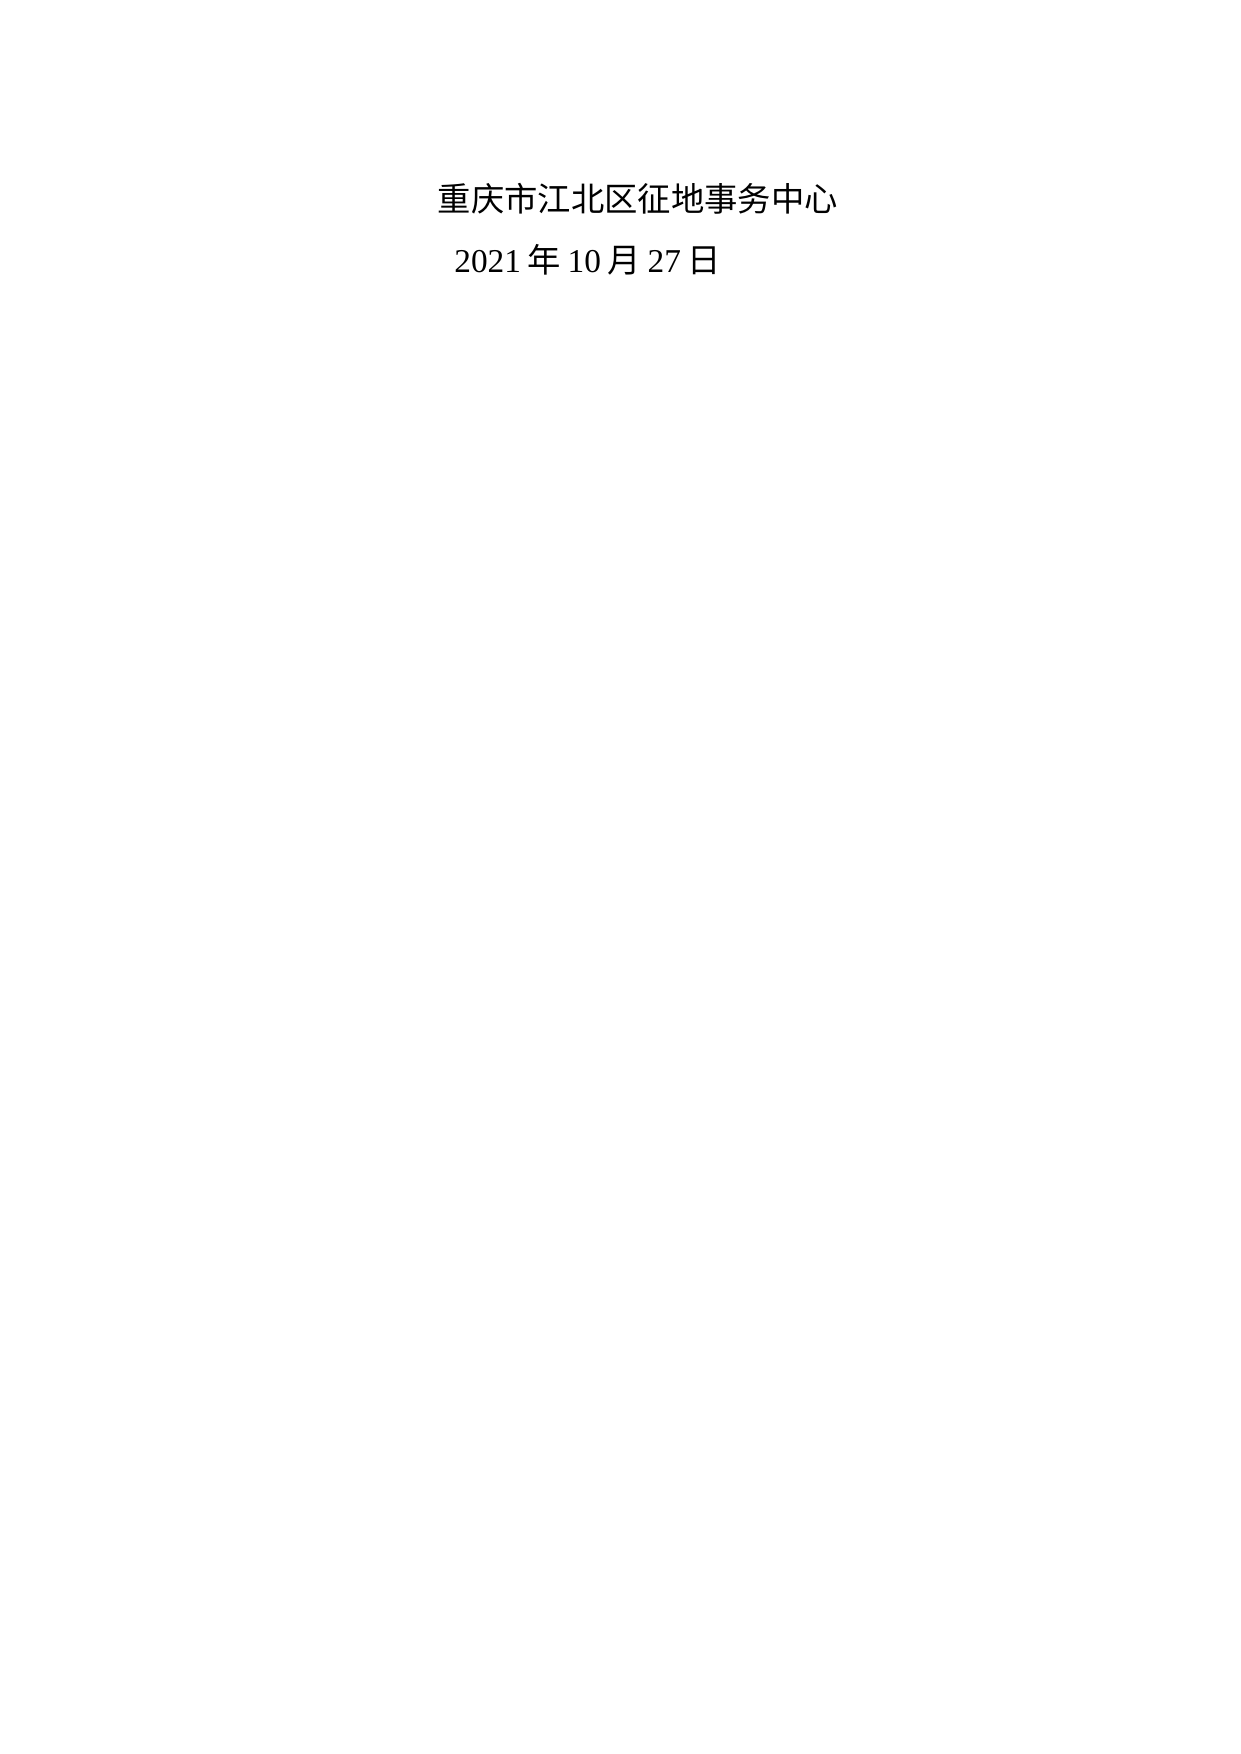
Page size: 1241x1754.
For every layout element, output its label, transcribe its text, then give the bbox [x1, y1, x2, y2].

text 重庆市江北区征地事务中心 [187, 162, 1053, 224]
text 2021年10月27日 [187, 224, 1053, 285]
